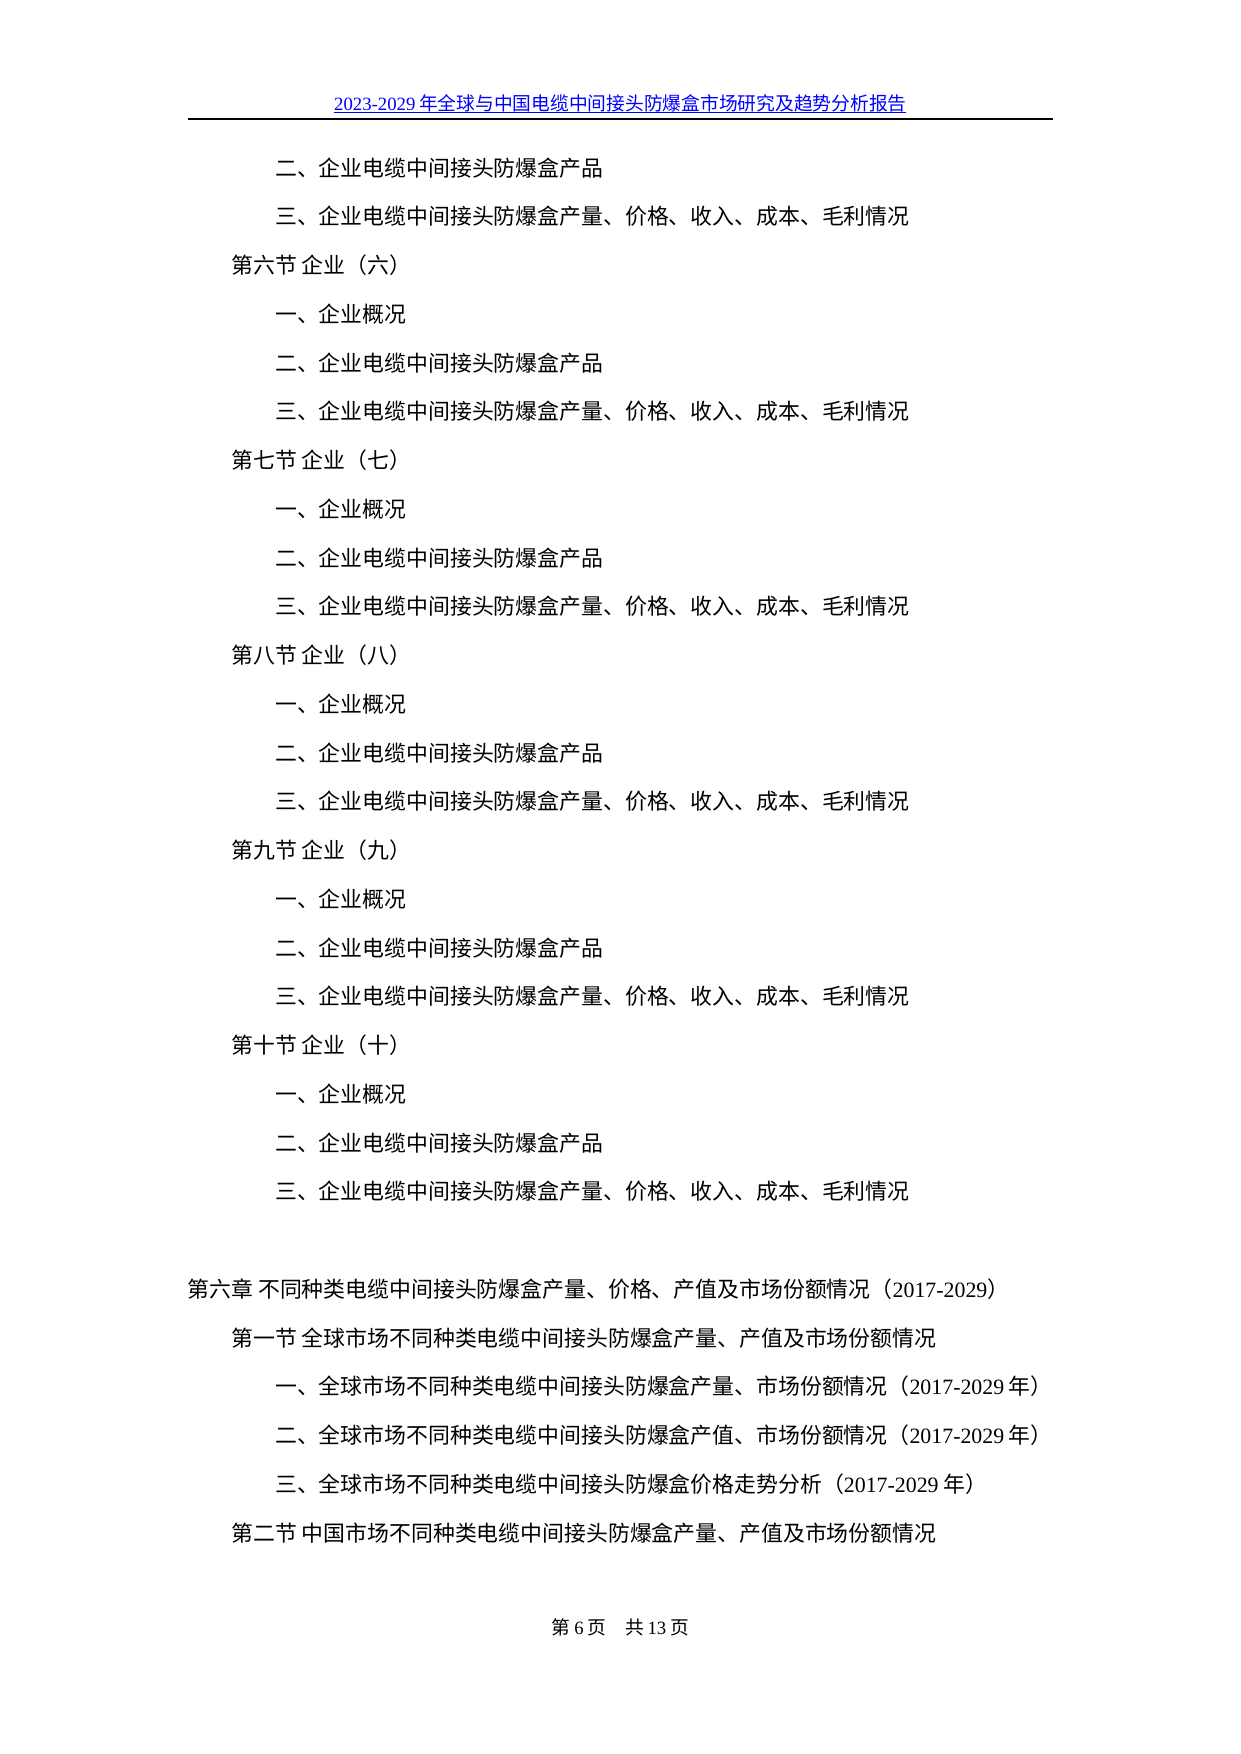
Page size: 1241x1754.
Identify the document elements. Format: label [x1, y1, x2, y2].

text [187, 150, 1053, 1548]
